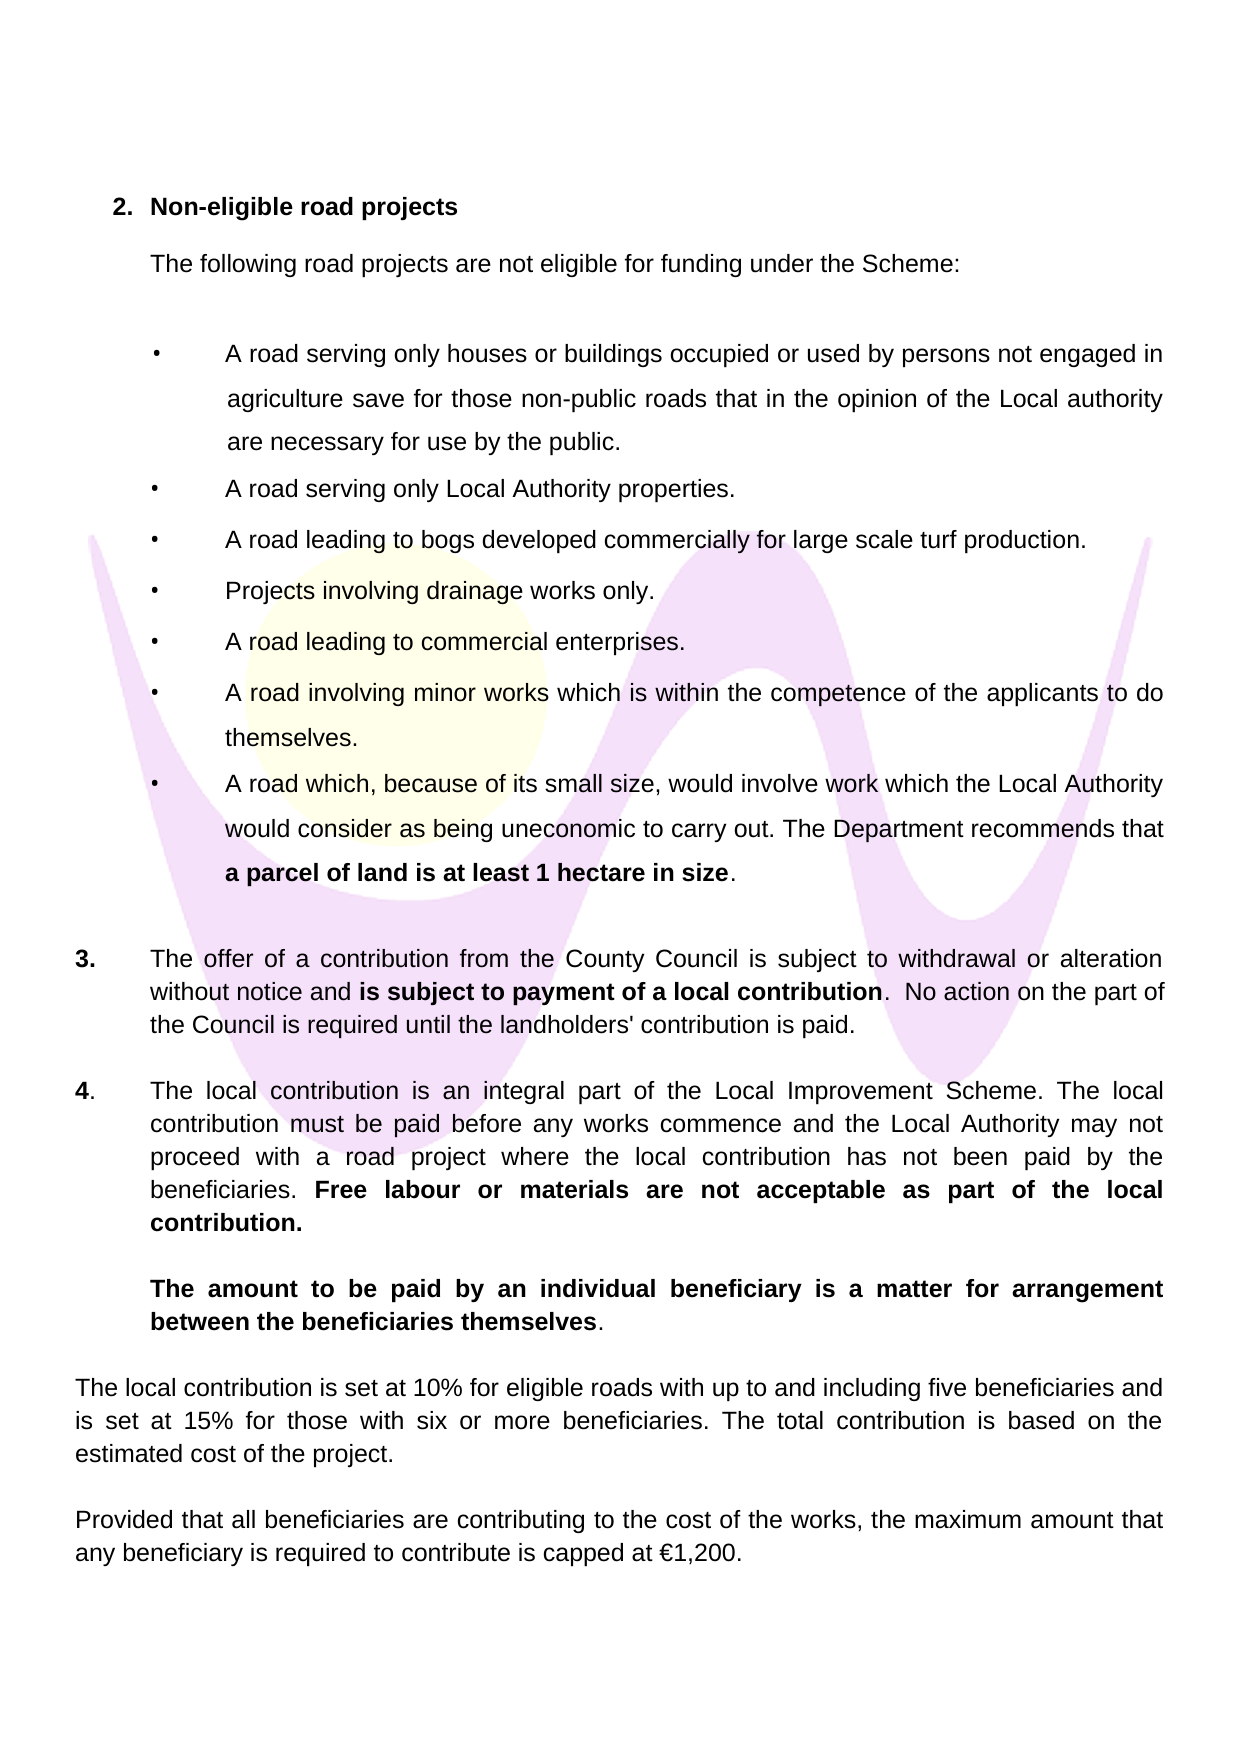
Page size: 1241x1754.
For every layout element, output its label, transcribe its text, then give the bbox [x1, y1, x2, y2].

text The local contribution is set at 10% for eligible roads with up to and including five beneficiaries and is set at 15% for those with six or more beneficiaries. The total contribution is based on the estimated cost of the project. [75, 1373, 1165, 1468]
text The following road projects are not eligible for funding under the Scheme: [75, 249, 1165, 278]
list A road which, because of its small size, would involve work which the Local Authority would consider as being uneconomic to carry out. The Department recommends that a parcel of land is at least 1 hectare in size. [150, 766, 1165, 886]
list Non-eligible road projects [112, 192, 1165, 221]
text The amount to be paid by an individual beneficiary is a matter for arrangement between the beneficiaries themselves. [150, 1274, 1165, 1336]
list A road leading to bogs developed commercially for large scale turf production. [150, 521, 1165, 555]
text 3. The offer of a contribution from the County Council is subject to withdrawal or alteration without notice and is subject to payment of a local contribution. No action on the part of the Council is required until the landholders' contribution is paid. [75, 944, 1165, 1038]
text 4. The local contribution is an integral part of the Local Improvement Scheme. The local contribution must be paid before any works commence and the Local Authority may not proceed with a road project where the local contribution has not been paid by the beneficiaries. Free labour or materials are not acceptable as part of the local contribution. [75, 1076, 1165, 1237]
list Projects involving drainage works only. [150, 572, 1165, 606]
list A road serving only Local Authority properties. [150, 470, 1165, 504]
list A road serving only houses or buildings occupied or used by persons not engaged in agriculture save for those non-public roads that in the opinion of the Local authority are necessary for use by the public. [152, 336, 1165, 456]
text Provided that all beneficiaries are contributing to the cost of the works, the maximum amount that any beneficiary is required to contribute is capped at €1,200. [75, 1505, 1165, 1567]
list A road involving minor works which is within the competence of the applicants to do themselves. [150, 674, 1165, 752]
list A road leading to commercial enterprises. [150, 623, 1165, 657]
